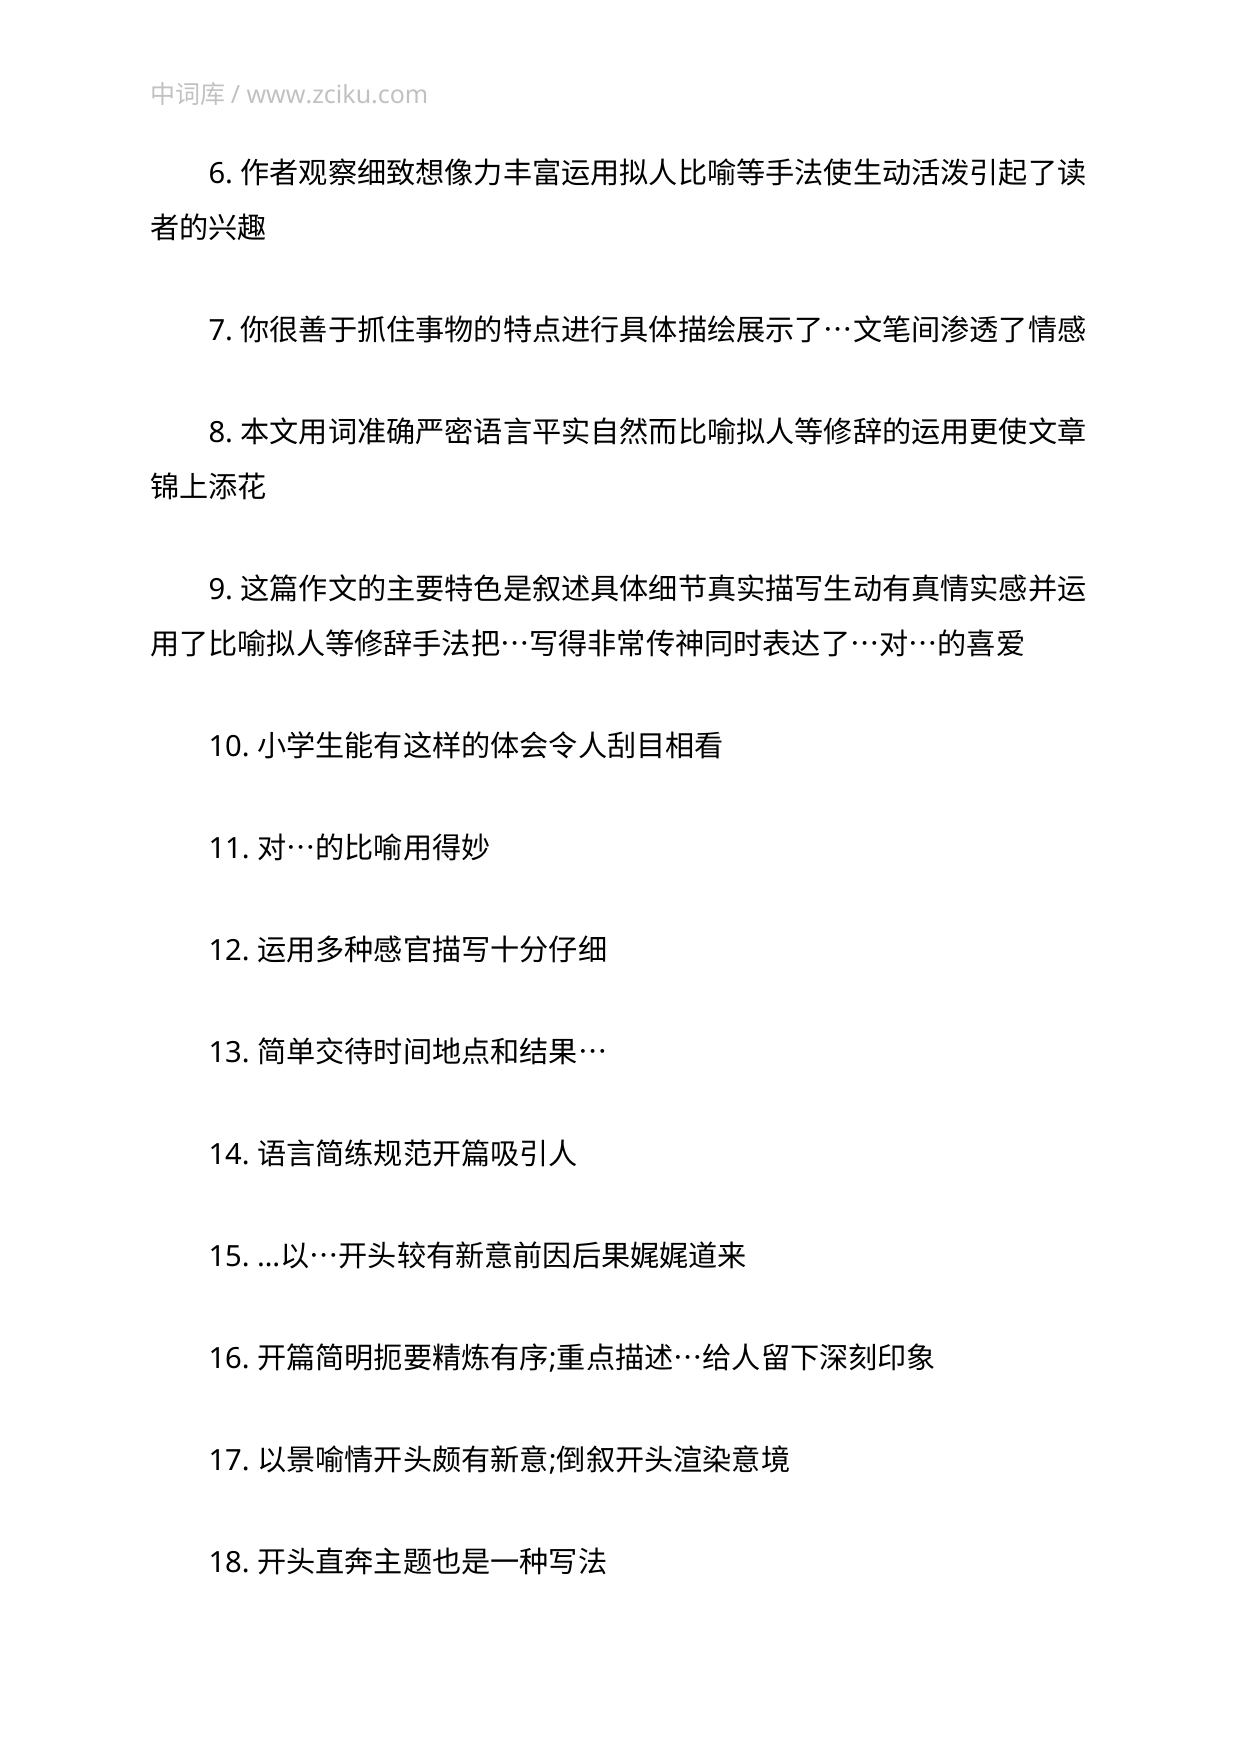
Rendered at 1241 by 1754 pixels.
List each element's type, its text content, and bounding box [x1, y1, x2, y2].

text 15. …以…开头较有新意前因后果娓娓道来 [150, 1232, 1090, 1274]
text 12. 运用多种感官描写十分仔细 [150, 926, 1090, 969]
text 6. 作者观察细致想像力丰富运用拟人比喻等手法使生动活泼引起了读者的兴趣 [150, 150, 1090, 247]
text 18. 开头直奔主题也是一种写法 [150, 1538, 1090, 1581]
text 8. 本文用词准确严密语言平实自然而比喻拟人等修辞的运用更使文章锦上添花 [150, 409, 1090, 506]
text 11. 对…的比喻用得妙 [150, 824, 1090, 867]
text 10. 小学生能有这样的体会令人刮目相看 [150, 722, 1090, 765]
text 14. 语言简练规范开篇吸引人 [150, 1130, 1090, 1173]
text 16. 开篇简明扼要精炼有序;重点描述…给人留下深刻印象 [150, 1334, 1090, 1377]
text 17. 以景喻情开头颇有新意;倒叙开头渲染意境 [150, 1436, 1090, 1478]
text 13. 简单交待时间地点和结果… [150, 1028, 1090, 1071]
text 7. 你很善于抓住事物的特点进行具体描绘展示了…文笔间渗透了情感 [150, 307, 1090, 349]
text 9. 这篇作文的主要特色是叙述具体细节真实描写生动有真情实感并运用了比喻拟人等修辞手法把…写得非常传神同时表达了…对…的喜爱 [150, 566, 1090, 663]
